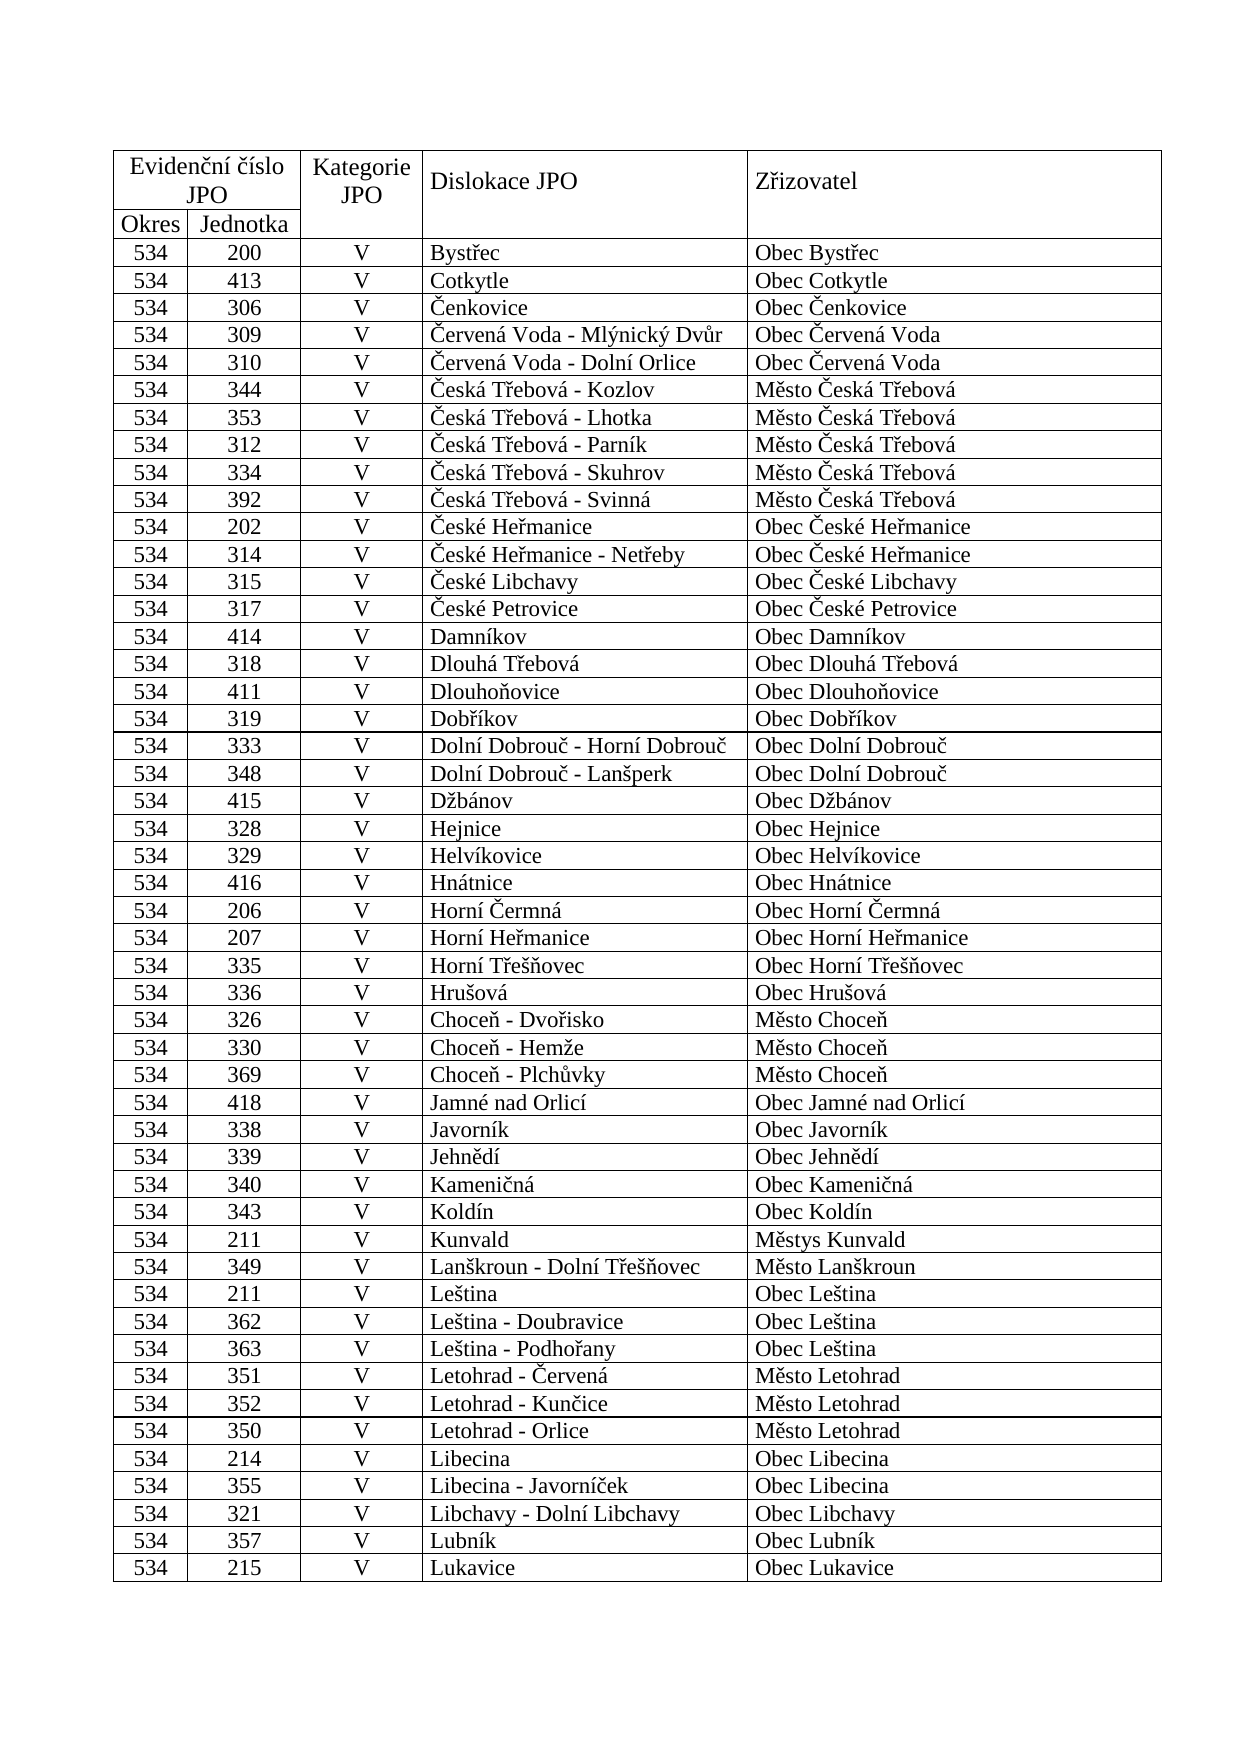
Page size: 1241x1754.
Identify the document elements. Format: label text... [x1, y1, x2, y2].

table_cell 534 [114, 1144, 187, 1170]
table_cell Obec České Petrovice [748, 596, 1161, 622]
table_cell 534 [114, 1527, 187, 1553]
table_cell Obec Lubník [748, 1527, 1161, 1553]
table_cell V [301, 952, 422, 978]
table_cell V [301, 842, 422, 868]
table_cell 534 [114, 1089, 187, 1115]
table_cell Letohrad - Kunčice [423, 1390, 747, 1416]
table_cell V [301, 294, 422, 321]
table_cell 534 [114, 1500, 187, 1526]
table_cell V [301, 1144, 422, 1170]
table_cell Město Letohrad [748, 1363, 1161, 1389]
table_cell 306 [188, 294, 300, 321]
table_cell České Heřmanice [423, 513, 747, 540]
table_cell V [301, 1253, 422, 1279]
table_cell 340 [188, 1171, 300, 1197]
table_cell 343 [188, 1198, 300, 1224]
table_cell Kunvald [423, 1226, 747, 1252]
table_cell 534 [114, 952, 187, 978]
table_cell 310 [188, 349, 300, 375]
table_cell 330 [188, 1034, 300, 1060]
table_cell Jamné nad Orlicí [423, 1089, 747, 1115]
table_cell 317 [188, 596, 300, 622]
table_cell 326 [188, 1006, 300, 1033]
table_cell V [301, 1308, 422, 1334]
table_cell 336 [188, 979, 300, 1005]
table_cell Obec Libecina [748, 1445, 1161, 1471]
table_cell V [301, 1089, 422, 1115]
table_cell 534 [114, 349, 187, 375]
table_cell Obec České Heřmanice [748, 513, 1161, 540]
table_cell Hnátnice [423, 870, 747, 896]
table_cell 534 [114, 678, 187, 704]
table_cell 416 [188, 870, 300, 896]
table_cell 534 [114, 513, 187, 540]
table_cell V [301, 897, 422, 923]
table_cell Obec Libchavy [748, 1500, 1161, 1526]
table_cell Leština - Doubravice [423, 1308, 747, 1334]
table_cell V [301, 1527, 422, 1553]
table_cell V [301, 1006, 422, 1033]
table_cell 338 [188, 1116, 300, 1142]
table_cell 534 [114, 1308, 187, 1334]
table_cell 319 [188, 705, 300, 731]
table_cell 534 [114, 897, 187, 923]
table_cell 351 [188, 1363, 300, 1389]
table_cell Dlouhá Třebová [423, 650, 747, 677]
table_cell 414 [188, 623, 300, 649]
table_cell Choceň - Plchůvky [423, 1061, 747, 1088]
table_cell Obec České Libchavy [748, 568, 1161, 594]
table_cell V [301, 678, 422, 704]
table_cell Město Česká Třebová [748, 486, 1161, 512]
table_cell Hejnice [423, 815, 747, 841]
table_header Kategorie JPO [301, 151, 422, 238]
table_cell České Petrovice [423, 596, 747, 622]
table_cell 339 [188, 1144, 300, 1170]
table_cell Česká Třebová - Skuhrov [423, 459, 747, 485]
table_cell 534 [114, 787, 187, 814]
table_cell V [301, 1116, 422, 1142]
table_cell Leština - Podhořany [423, 1335, 747, 1362]
table_cell Lubník [423, 1527, 747, 1553]
table_cell 534 [114, 1006, 187, 1033]
table_cell 534 [114, 431, 187, 457]
table_cell Červená Voda - Mlýnický Dvůr [423, 322, 747, 348]
table_cell V [301, 1171, 422, 1197]
table_cell V [301, 815, 422, 841]
table_cell Libecina - Javorníček [423, 1472, 747, 1498]
table_cell 214 [188, 1445, 300, 1471]
table_cell 534 [114, 705, 187, 731]
table_cell 534 [114, 1061, 187, 1088]
table_cell V [301, 404, 422, 430]
table_cell 363 [188, 1335, 300, 1362]
table_cell Helvíkovice [423, 842, 747, 868]
table_cell Choceň - Hemže [423, 1034, 747, 1060]
table_cell V [301, 1554, 422, 1581]
table_cell 328 [188, 815, 300, 841]
table_cell České Heřmanice - Netřeby [423, 541, 747, 567]
table_cell V [301, 870, 422, 896]
table_cell 411 [188, 678, 300, 704]
table_cell V [301, 513, 422, 540]
table_cell 534 [114, 541, 187, 567]
table_cell Obec Horní Čermná [748, 897, 1161, 923]
table_cell Obec Dobříkov [748, 705, 1161, 731]
table_cell 534 [114, 623, 187, 649]
table_cell V [301, 486, 422, 512]
table_cell Obec Hrušová [748, 979, 1161, 1005]
table_cell 534 [114, 1171, 187, 1197]
table_cell 315 [188, 568, 300, 594]
table_cell Horní Třešňovec [423, 952, 747, 978]
table_cell 534 [114, 1253, 187, 1279]
table_cell 418 [188, 1089, 300, 1115]
table_cell 534 [114, 1445, 187, 1471]
table_cell V [301, 733, 422, 759]
table_cell Obec Lukavice [748, 1554, 1161, 1581]
table_cell Letohrad - Orlice [423, 1418, 747, 1444]
table_cell V [301, 924, 422, 951]
table_cell V [301, 1363, 422, 1389]
table_cell 534 [114, 979, 187, 1005]
table_cell 309 [188, 322, 300, 348]
table_cell Město Česká Třebová [748, 459, 1161, 485]
table_cell V [301, 1061, 422, 1088]
table_cell 202 [188, 513, 300, 540]
table_cell Obec Damníkov [748, 623, 1161, 649]
table_cell Město Letohrad [748, 1390, 1161, 1416]
table_cell 534 [114, 870, 187, 896]
table_cell 355 [188, 1472, 300, 1498]
table_cell Město Česká Třebová [748, 431, 1161, 457]
table_cell 321 [188, 1500, 300, 1526]
table_cell 534 [114, 1335, 187, 1362]
table_cell V [301, 1034, 422, 1060]
table_cell V [301, 787, 422, 814]
table_cell Město Česká Třebová [748, 376, 1161, 403]
table_cell Česká Třebová - Lhotka [423, 404, 747, 430]
table_cell V [301, 1418, 422, 1444]
table_cell 534 [114, 1554, 187, 1581]
table_cell 534 [114, 1116, 187, 1142]
table_cell Letohrad - Červená [423, 1363, 747, 1389]
table_cell Město Lanškroun [748, 1253, 1161, 1279]
table_cell Červená Voda - Dolní Orlice [423, 349, 747, 375]
table_cell 392 [188, 486, 300, 512]
table_cell 335 [188, 952, 300, 978]
table_cell V [301, 349, 422, 375]
table_header Evidenční číslo JPO [114, 151, 300, 208]
table_cell 413 [188, 267, 300, 293]
table_cell V [301, 1472, 422, 1498]
table_header Dislokace JPO [423, 151, 747, 238]
table_cell Obec Bystřec [748, 239, 1161, 266]
table_cell V [301, 568, 422, 594]
table_cell 329 [188, 842, 300, 868]
table_cell 534 [114, 267, 187, 293]
table_cell Obec Dolní Dobrouč [748, 733, 1161, 759]
table_cell V [301, 541, 422, 567]
table_cell České Libchavy [423, 568, 747, 594]
table_cell 534 [114, 404, 187, 430]
table_cell Čenkovice [423, 294, 747, 321]
table_cell Obec Horní Heřmanice [748, 924, 1161, 951]
table_cell 211 [188, 1226, 300, 1252]
table_cell Město Choceň [748, 1034, 1161, 1060]
table_cell Obec Kameničná [748, 1171, 1161, 1197]
table_cell Obec České Heřmanice [748, 541, 1161, 567]
table_cell 534 [114, 1280, 187, 1307]
table_cell V [301, 239, 422, 266]
table_cell V [301, 623, 422, 649]
table_cell Dolní Dobrouč - Lanšperk [423, 760, 747, 786]
table_cell V [301, 267, 422, 293]
table_cell Obec Červená Voda [748, 349, 1161, 375]
table_cell Cotkytle [423, 267, 747, 293]
table_cell 534 [114, 842, 187, 868]
table_cell 369 [188, 1061, 300, 1088]
table_cell Hrušová [423, 979, 747, 1005]
table_cell V [301, 979, 422, 1005]
table_cell 534 [114, 322, 187, 348]
table_cell Lukavice [423, 1554, 747, 1581]
table_cell Dolní Dobrouč - Horní Dobrouč [423, 733, 747, 759]
table_cell 349 [188, 1253, 300, 1279]
table_cell 211 [188, 1280, 300, 1307]
table_cell V [301, 376, 422, 403]
table_cell Obec Helvíkovice [748, 842, 1161, 868]
table_cell Obec Červená Voda [748, 322, 1161, 348]
table_cell Obec Jehnědí [748, 1144, 1161, 1170]
table_cell Město Letohrad [748, 1418, 1161, 1444]
table_cell V [301, 1500, 422, 1526]
table_cell 534 [114, 650, 187, 677]
table_cell 362 [188, 1308, 300, 1334]
table_cell V [301, 1198, 422, 1224]
table_cell 534 [114, 1198, 187, 1224]
table_cell 534 [114, 1226, 187, 1252]
table_cell 534 [114, 486, 187, 512]
table_cell V [301, 322, 422, 348]
table_cell Lanškroun - Dolní Třešňovec [423, 1253, 747, 1279]
table_cell 534 [114, 568, 187, 594]
table_cell 353 [188, 404, 300, 430]
table_cell 534 [114, 239, 187, 266]
table_cell V [301, 705, 422, 731]
table_cell Libecina [423, 1445, 747, 1471]
table_cell V [301, 459, 422, 485]
table_cell 534 [114, 596, 187, 622]
table_cell V [301, 650, 422, 677]
table_cell 534 [114, 376, 187, 403]
table_cell Obec Hejnice [748, 815, 1161, 841]
table_cell 534 [114, 1472, 187, 1498]
table_cell V [301, 760, 422, 786]
table_cell 318 [188, 650, 300, 677]
table_cell Město Choceň [748, 1006, 1161, 1033]
table_cell 534 [114, 1418, 187, 1444]
table_cell Obec Javorník [748, 1116, 1161, 1142]
table_cell 534 [114, 924, 187, 951]
table_cell Obec Dolní Dobrouč [748, 760, 1161, 786]
table_cell Obec Jamné nad Orlicí [748, 1089, 1161, 1115]
table_cell Obec Horní Třešňovec [748, 952, 1161, 978]
table_cell 200 [188, 239, 300, 266]
table_cell Město Česká Třebová [748, 404, 1161, 430]
table_cell Leština [423, 1280, 747, 1307]
table_cell 534 [114, 815, 187, 841]
table_cell Jehnědí [423, 1144, 747, 1170]
table_cell Město Choceň [748, 1061, 1161, 1088]
table_cell 534 [114, 1363, 187, 1389]
table_cell Městys Kunvald [748, 1226, 1161, 1252]
table_cell Obec Leština [748, 1308, 1161, 1334]
table_cell Česká Třebová - Svinná [423, 486, 747, 512]
table_cell Obec Koldín [748, 1198, 1161, 1224]
table_cell Dlouhoňovice [423, 678, 747, 704]
table_cell Obec Leština [748, 1280, 1161, 1307]
table_cell 206 [188, 897, 300, 923]
table_cell 207 [188, 924, 300, 951]
table_cell Javorník [423, 1116, 747, 1142]
table_cell V [301, 1390, 422, 1416]
table_cell Horní Čermná [423, 897, 747, 923]
table_cell 534 [114, 1390, 187, 1416]
table_cell 312 [188, 431, 300, 457]
table_cell 534 [114, 760, 187, 786]
table_cell Obec Cotkytle [748, 267, 1161, 293]
table_cell 215 [188, 1554, 300, 1581]
table_cell 334 [188, 459, 300, 485]
table_cell V [301, 1280, 422, 1307]
table_cell Horní Heřmanice [423, 924, 747, 951]
table_cell Kameničná [423, 1171, 747, 1197]
table_cell Choceň - Dvořisko [423, 1006, 747, 1033]
table_cell V [301, 431, 422, 457]
table_cell Obec Džbánov [748, 787, 1161, 814]
table_cell Obec Dlouhoňovice [748, 678, 1161, 704]
table_cell 534 [114, 1034, 187, 1060]
table_cell 333 [188, 733, 300, 759]
table_cell 534 [114, 459, 187, 485]
table_cell 352 [188, 1390, 300, 1416]
table_cell Libchavy - Dolní Libchavy [423, 1500, 747, 1526]
table_cell Dobříkov [423, 705, 747, 731]
table_cell Obec Libecina [748, 1472, 1161, 1498]
table_cell 534 [114, 733, 187, 759]
table_cell 344 [188, 376, 300, 403]
table_cell Obec Hnátnice [748, 870, 1161, 896]
table_header Zřizovatel [748, 151, 1161, 238]
table_cell 415 [188, 787, 300, 814]
table_cell Džbánov [423, 787, 747, 814]
table_cell 534 [114, 294, 187, 321]
table_cell V [301, 1226, 422, 1252]
table_cell Obec Leština [748, 1335, 1161, 1362]
table_cell V [301, 1335, 422, 1362]
table_cell Obec Čenkovice [748, 294, 1161, 321]
table_cell 348 [188, 760, 300, 786]
table_cell 314 [188, 541, 300, 567]
table_cell Koldín [423, 1198, 747, 1224]
table_cell V [301, 596, 422, 622]
table_cell Obec Dlouhá Třebová [748, 650, 1161, 677]
table_cell Bystřec [423, 239, 747, 266]
table_cell 357 [188, 1527, 300, 1553]
table_cell Okres [114, 210, 187, 238]
table_cell Jednotka [188, 210, 300, 238]
table_cell V [301, 1445, 422, 1471]
table_cell 350 [188, 1418, 300, 1444]
table_cell Damníkov [423, 623, 747, 649]
table_cell Česká Třebová - Kozlov [423, 376, 747, 403]
table_cell Česká Třebová - Parník [423, 431, 747, 457]
